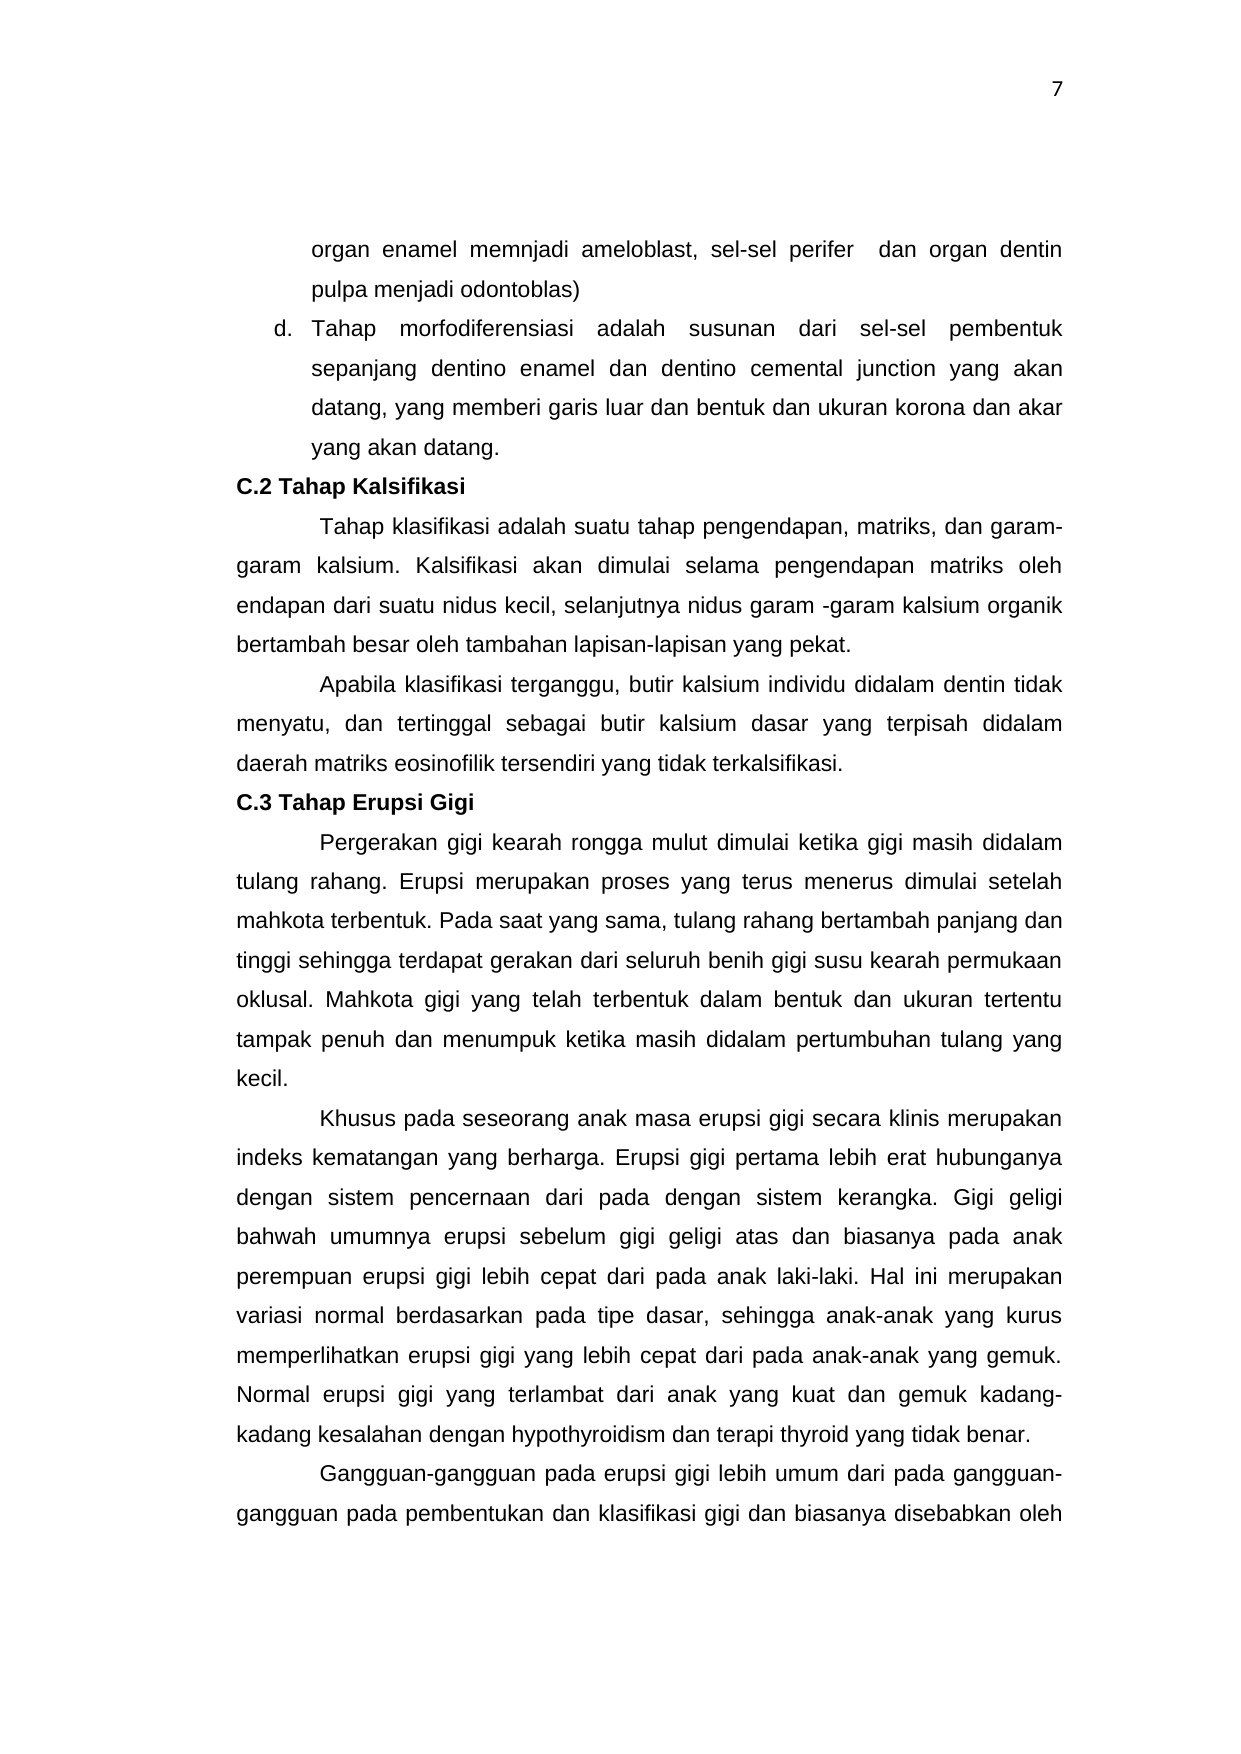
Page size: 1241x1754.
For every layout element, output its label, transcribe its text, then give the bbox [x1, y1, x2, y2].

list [236, 1460, 1063, 1526]
list Apabila klasifikasi terganggu, butir kalsium individu didalam dentin tidak menyatu, dan tertinggal sebagai butir kalsium dasar yang terpisah didalam daerah matriks eosinofilik tersendiri yang tidak terkalsifikasi. [236, 671, 1063, 776]
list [274, 236, 1063, 302]
list Pergerakan gigi kearah rongga mulut dimulai ketika gigi masih didalam tulang rahang. Erupsi merupakan proses yang terus menerus dimulai setelah mahkota terbentuk. Pada saat yang sama, tulang rahang bertambah panjang dan tinggi sehingga terdapat gerakan dari seluruh benih gigi susu kearah permukaan oklusal. Mahkota gigi yang telah terbentuk dalam bentuk dan ukuran tertentu tampak penuh dan menumpuk ketika masih didalam pertumbuhan tulang yang kecil. [236, 828, 1063, 1092]
list Khusus pada seseorang anak masa erupsi gigi secara klinis merupakan indeks kematangan yang berharga. Erupsi gigi pertama lebih erat hubunganya dengan sistem pencernaan dari pada dengan sistem kerangka. Gigi geligi bahwah umumnya erupsi sebelum gigi geligi atas dan biasanya pada anak perempuan erupsi gigi lebih cepat dari pada anak laki-laki. Hal ini merupakan variasi normal berdasarkan pada tipe dasar, sehingga anak-anak yang kurus memperlihatkan erupsi gigi yang lebih cepat dari pada anak-anak yang gemuk. Normal erupsi gigi yang terlambat dari anak yang kuat dan gemuk kadang-kadang kesalahan dengan hypothyroidism dan terapi thyroid yang tidak benar. [236, 1105, 1063, 1447]
text C.3 Tahap Erupsi Gigi [236, 789, 1063, 815]
list Tahap klasifikasi adalah suatu tahap pengendapan, matriks, dan garam-garam kalsium. Kalsifikasi akan dimulai selama pengendapan matriks oleh endapan dari suatu nidus kecil, selanjutnya nidus garam -garam kalsium organik bertambah besar oleh tambahan lapisan-lapisan yang pekat. [236, 513, 1063, 657]
list Tahap morfodiferensiasi adalah susunan dari sel-sel pembentuk sepanjang dentino enamel dan dentino cemental junction yang akan datang, yang memberi garis luar dan bentuk dan ukuran korona dan akar yang akan datang. [274, 315, 1063, 460]
text C.2 Tahap Kalsifikasi [236, 473, 1063, 499]
